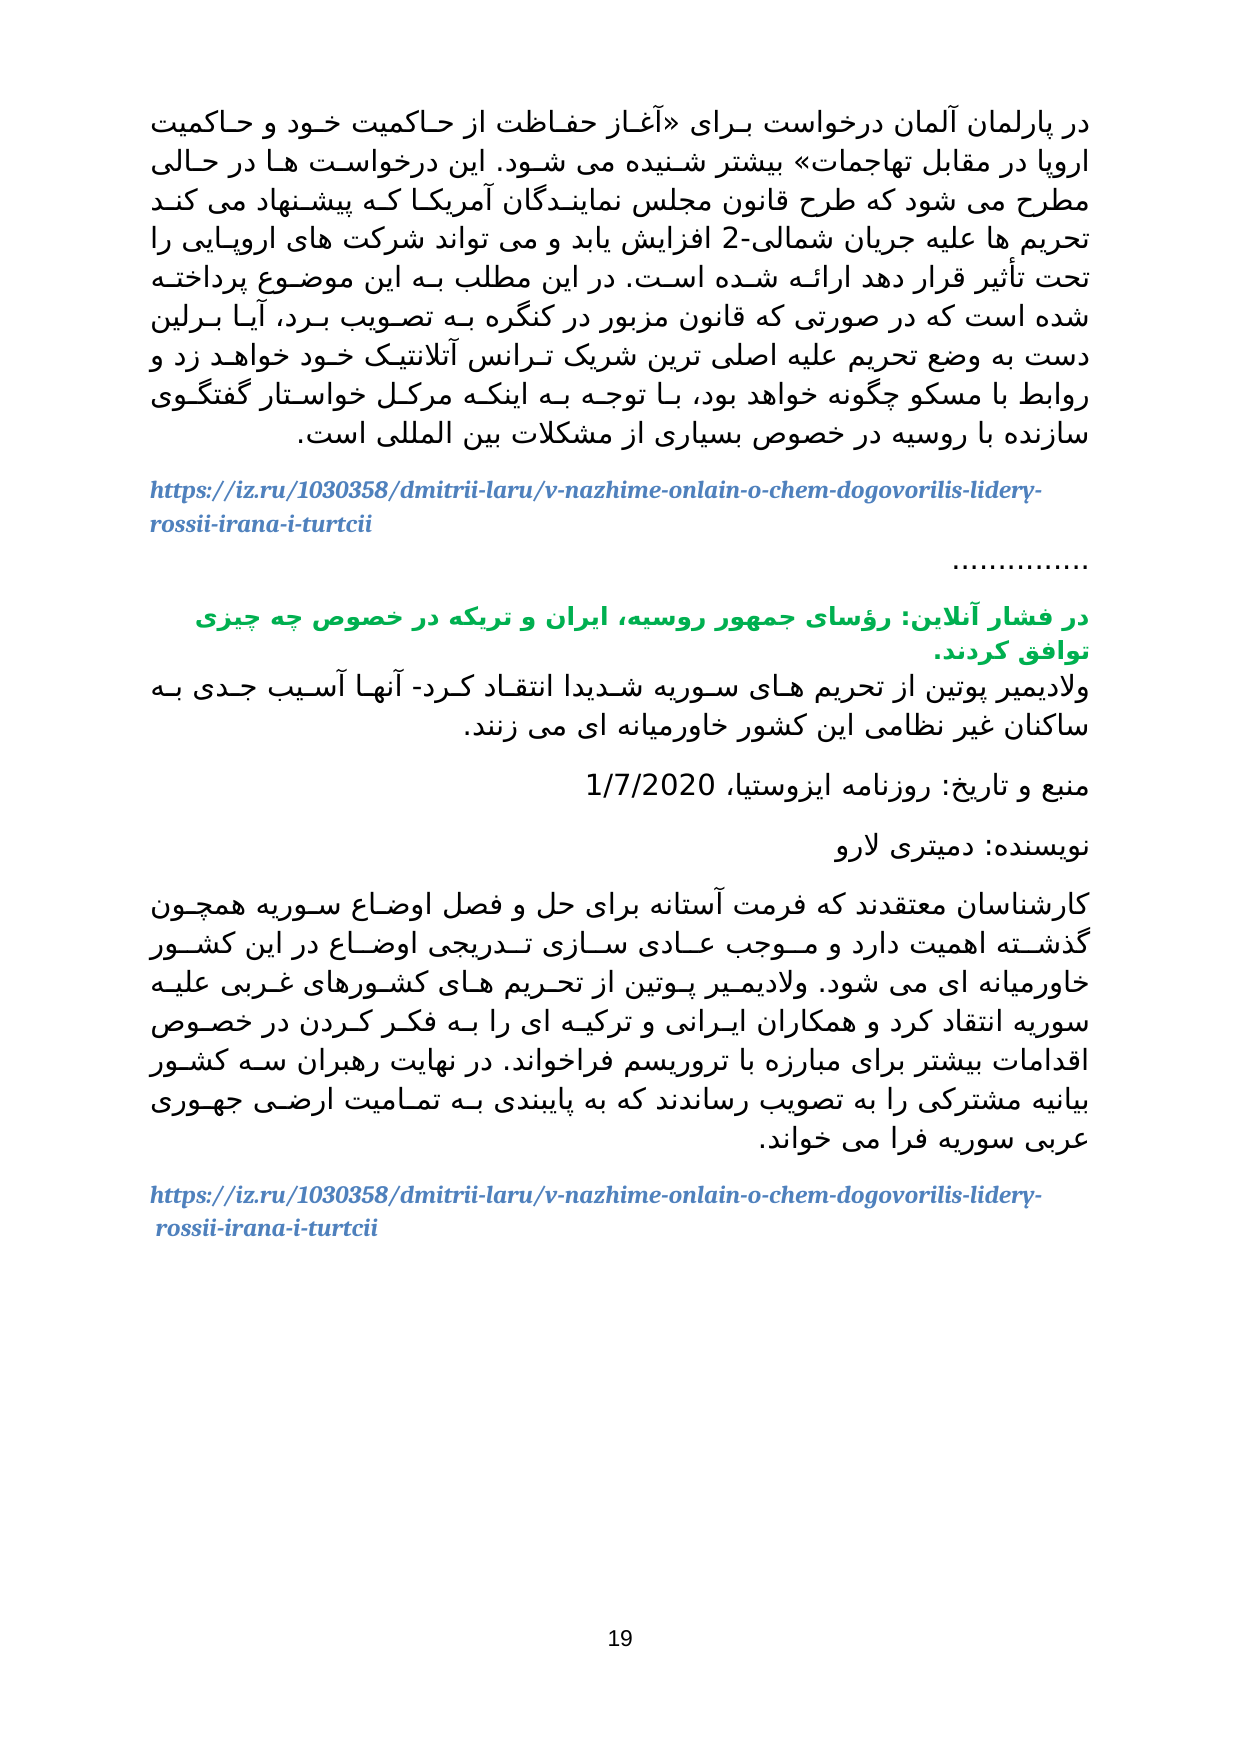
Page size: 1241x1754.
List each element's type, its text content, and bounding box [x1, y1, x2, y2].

subtitle https://iz.ru/1030358/dmitrii-laru/v-nazhime-onlain-o-chem-dogovorilis-lidery-rossii-irana-i-turtcii [150, 1181, 1090, 1243]
text ولادیمیر پوتین از تحریم های سوریه شدیدا انتقاد کرد- آنها آسیب جدی به ساکنان غیر نظامی این کشور خاورمیانه ای می زنند. [150, 669, 1090, 742]
text کارشناسان معتقدند که فرمت آستانه برای حل و فصل اوضاع سوریه همچون گذشته اهمیت دارد و موجب عادی سازی تدریجی اوضاع در این کشور خاورمیانه ای می شود. ولادیمیر پوتین از تحریم های کشورهای غربی علیه سوریه انتقاد کرد و همکاران ایرانی و ترکیه ای را به فکر کردن در خصوص اقدامات بیشتر برای مبارزه با تروریسم فراخواند. در نهایت رهبران سه کشور بیانیه مشترکی را به تصویب رساندند که به پایبندی به تمامیت ارضی جهوری عربی سوریه فرا می خواند. [150, 888, 1090, 1155]
text منبع و تاریخ: روزنامه ایزوستیا، 1/7/2020 [150, 768, 1090, 802]
text نویسنده: دمیتری لارو [150, 828, 1090, 862]
subtitle https://iz.ru/1030358/dmitrii-laru/v-nazhime-onlain-o-chem-dogovorilis-lidery-rossii-irana-i-turtcii [150, 476, 1090, 538]
subtitle در فشار آنلاین: رؤسای جمهور روسیه، ایران و تریکه در خصوص چه چیزی توافق کردند. [150, 602, 1090, 665]
text در پارلمان آلمان درخواست برای «آغاز حفاظت از حاکمیت خود و حاکمیت اروپا در مقابل تهاجمات» بیشتر شنیده می شود. این درخواست ها در حالی مطرح می شود که طرح قانون مجلس نمایندگان آمریکا که پیشنهاد می کند تحریم ها علیه جریان شمالی-2 افزایش یابد و می تواند شرکت های اروپایی را تحت تأثیر قرار دهد ارائه شده است. در این مطلب به این موضوع پرداخته شده است که در صورتی که قانون مزبور در کنگره به تصویب برد، آیا برلین دست به وضع تحریم علیه اصلی ترین شریک ترانس آتلانتیک خود خواهد زد و روابط با مسکو چگونه خواهد بود، با توجه به اینکه مرکل خواستار گفتگوی سازنده با روسیه در خصوص بسیاری از مشکلات بین المللی است. [150, 105, 1090, 451]
text ............... [150, 542, 1090, 576]
